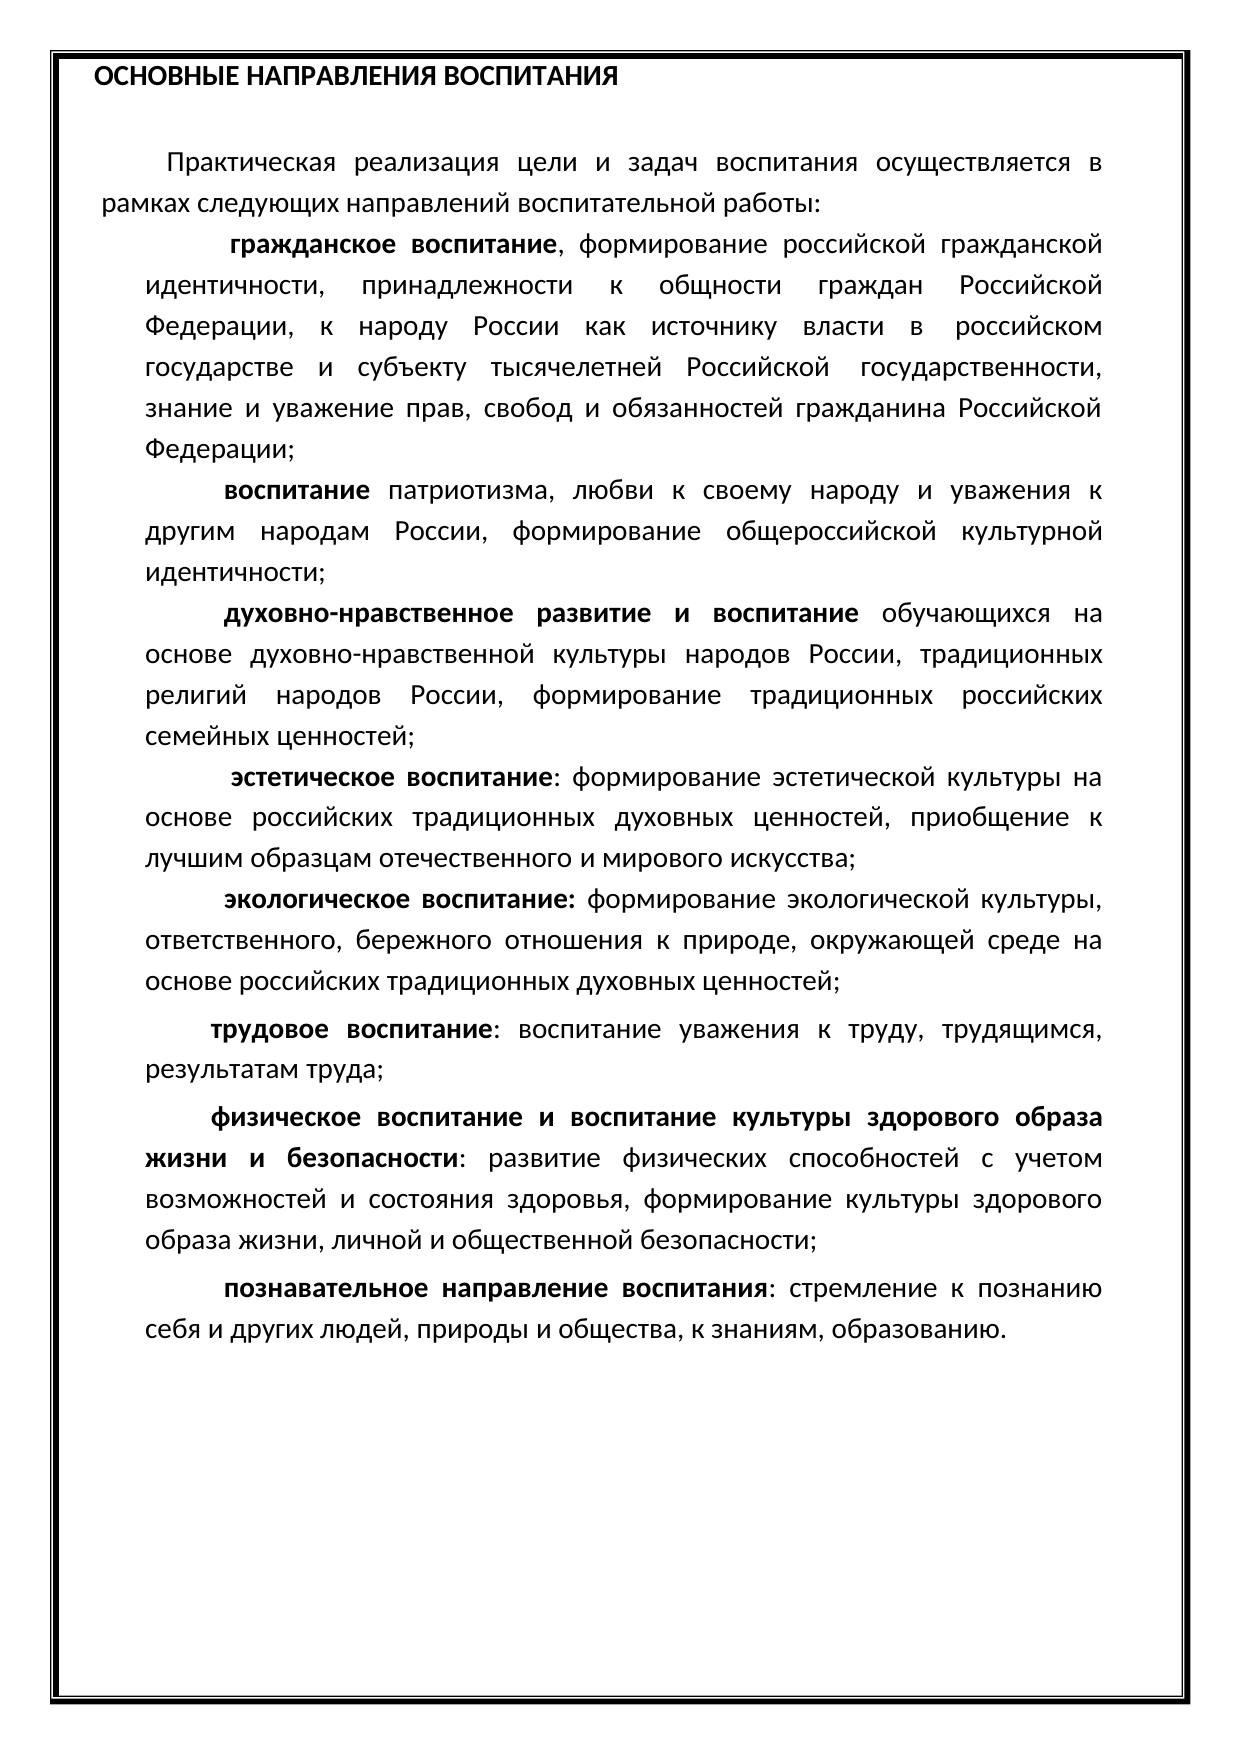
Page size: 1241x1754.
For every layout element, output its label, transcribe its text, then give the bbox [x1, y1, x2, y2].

text эстетическое воспитание: формирование эстетической культуры на основе российских традиционных духовных ценностей, приобщение к лучшим образцам отечественного и мирового искусства; [145, 758, 1103, 875]
text экологическое воспитание: формирование экологической культуры, ответственного, бережного отношения к природе, окружающей среде на основе российских традиционных духовных ценностей; [145, 880, 1103, 998]
text гражданское воспитание, формирование российской гражданской идентичности, принадлежности к общности граждан Российской Федерации, к народу России как источнику власти в российском государстве и субъекту тысячелетней Российской государственности, знание и уважение прав, свобод и обязанностей гражданина Российской Федерации; [145, 225, 1103, 466]
text Практическая реализация цели и задач воспитания осуществляется в рамках следующих направлений воспитательной работы: [101, 143, 1103, 220]
text познавательное направление воспитания: стремление к познанию себя и других людей, природы и общества, к знаниям, образованию. [145, 1269, 1102, 1346]
subtitle ОСНОВНЫЕ НАПРАВЛЕНИЯ ВОСПИТАНИЯ [94, 57, 1209, 92]
text трудовое воспитание: воспитание уважения к труду, трудящимся, результатам труда; [145, 1010, 1103, 1086]
text физическое воспитание и воспитание культуры здорового образа жизни и безопасности: развитие физических способностей с учетом возможностей и состояния здоровья, формирование культуры здорового образа жизни, личной и общественной безопасности; [145, 1098, 1103, 1257]
text воспитание патриотизма, любви к своему народу и уважения к другим народам России, формирование общероссийской культурной идентичности; [145, 471, 1103, 588]
text духовно-нравственное развитие и воспитание обучающихся на основе духовно-нравственной культуры народов России, традиционных религий народов России, формирование традиционных российских семейных ценностей; [145, 594, 1103, 752]
